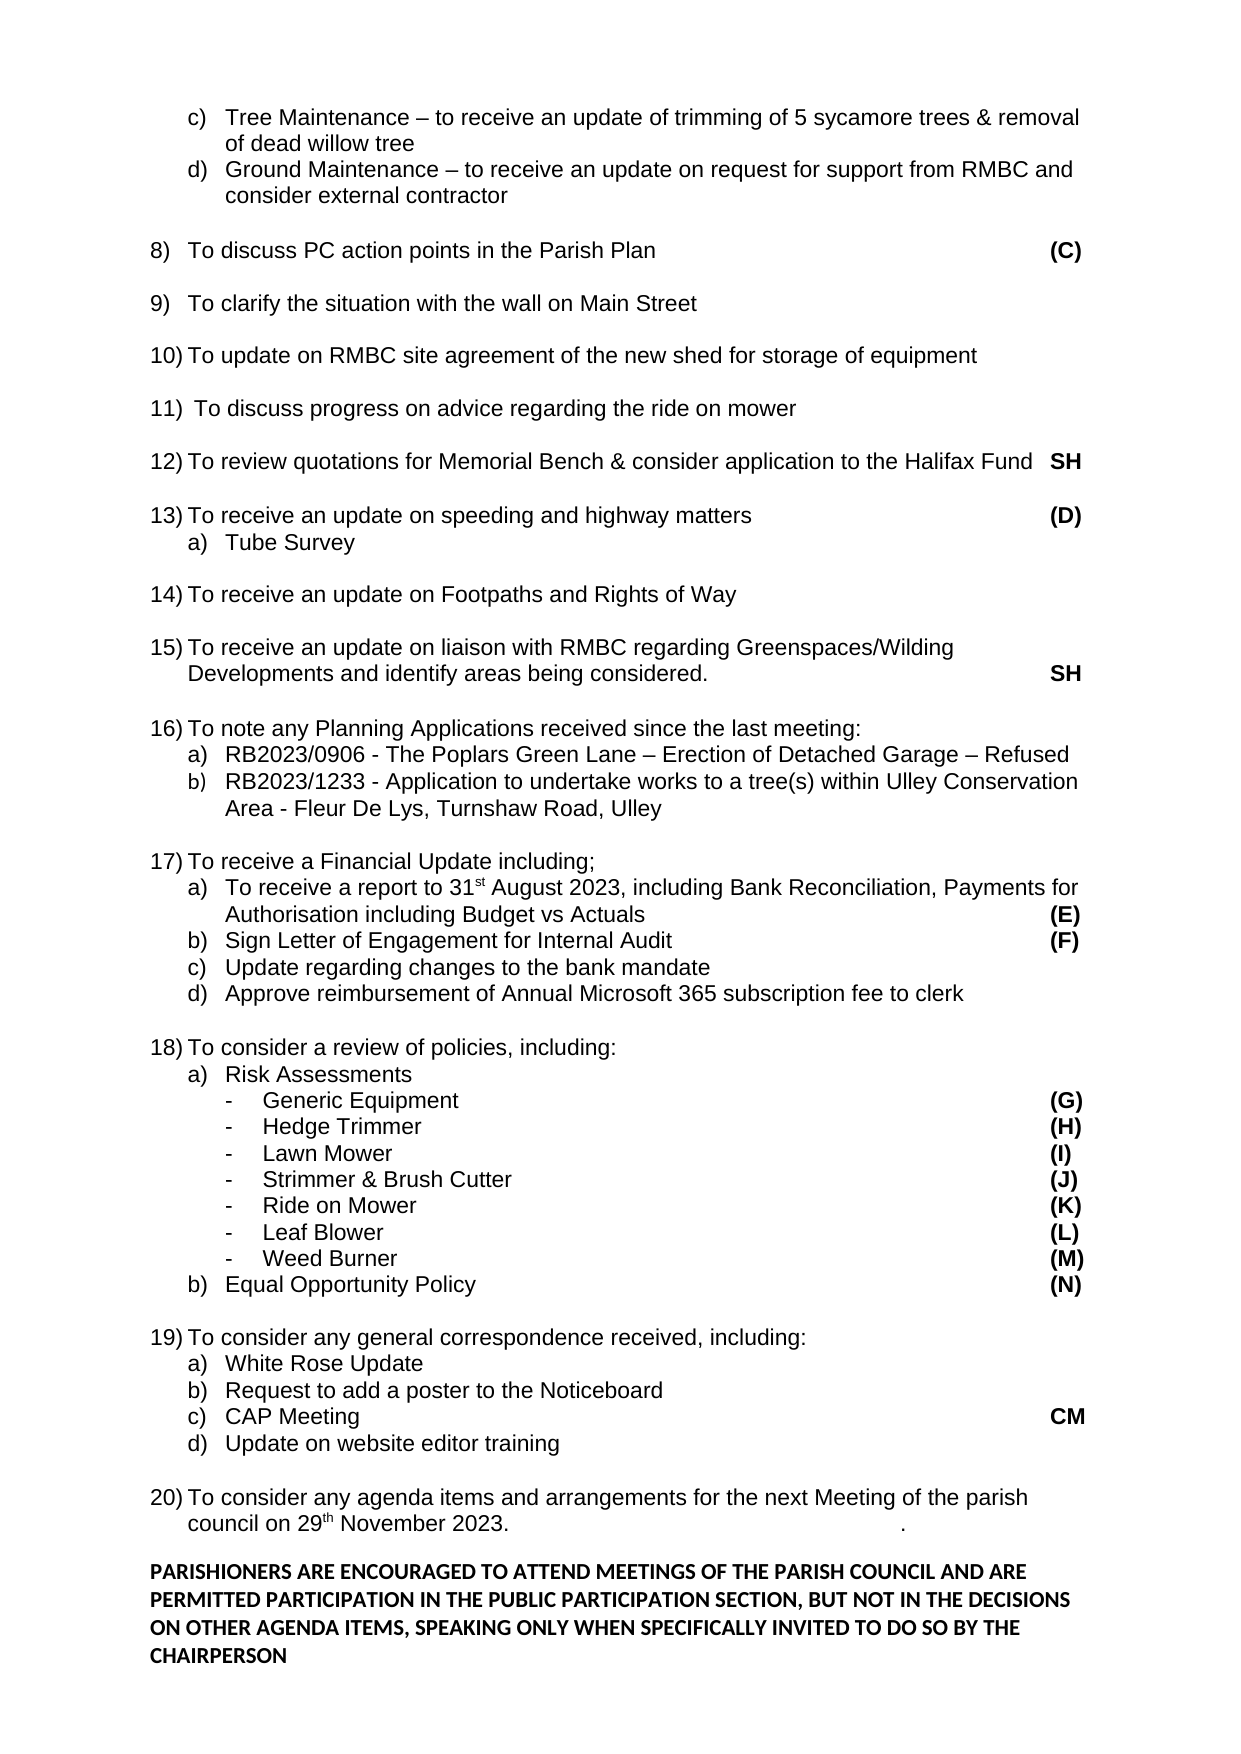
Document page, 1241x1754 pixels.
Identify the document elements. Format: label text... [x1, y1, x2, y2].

list RB2023/0906 - The Poplars Green Lane – Erection of Detached Garage – Refused [187, 741, 1090, 767]
list CAP Meeting CM [187, 1403, 1090, 1429]
list To consider a review of policies, including: [150, 1034, 1090, 1061]
list White Rose Update [187, 1350, 1090, 1377]
list Ground Maintenance – to receive an update on request for support from RMBC and consider external contractor [187, 156, 1090, 209]
text PARISHIONERS ARE ENCOURAGED TO ATTEND MEETINGS OF THE PARISH COUNCIL AND ARE PERMITTED PARTICIPATION IN THE PUBLIC PARTICIPATION SECTION, BUT NOT IN THE DECISIONS ON OTHER AGENDA ITEMS, SPEAKING ONLY WHEN SPECIFICALLY INVITED TO DO SO BY THE CHAIRPERSON [150, 1557, 1090, 1669]
list Hedge Trimmer (H) [225, 1113, 1090, 1139]
list Tube Survey [187, 528, 1036, 555]
list Sign Letter of Engagement for Internal Audit (F) [187, 927, 1090, 953]
list To receive an update on liaison with RMBC regarding Greenspaces/Wilding Developments and identify areas being considered. SH [150, 634, 1090, 687]
list To receive a report to 31st August 2023, including Bank Reconciliation, Payments for Authorisation including Budget vs Actuals (E) [187, 874, 1090, 927]
list Request to add a poster to the Noticeboard [187, 1377, 1090, 1403]
list Generic Equipment (G) [225, 1087, 1090, 1113]
list To receive a Financial Update including; [150, 848, 1090, 874]
list To discuss PC action points in the Parish Plan (C) [150, 237, 1090, 263]
list To clarify the situation with the wall on Main Street [150, 289, 1090, 316]
list Lawn Mower (I) [225, 1139, 1090, 1166]
list RB2023/1233 - Application to undertake works to a tree(s) within Ulley Conservation Area - Fleur De Lys, Turnshaw Road, Ulley [187, 767, 1090, 822]
list Weed Burner (M) [225, 1245, 1090, 1271]
list Equal Opportunity Policy (N) [187, 1271, 1090, 1298]
list Approve reimbursement of Annual Microsoft 365 subscription fee to clerk [187, 980, 1090, 1006]
list To discuss progress on advice regarding the ride on mower [150, 395, 1090, 448]
list To update on RMBC site agreement of the new shed for storage of equipment [150, 342, 1090, 395]
list To note any Planning Applications received since the last meeting: [150, 714, 1090, 741]
list Risk Assessments [187, 1061, 1090, 1087]
list Strimmer & Brush Cutter (J) [225, 1166, 1090, 1192]
list Update regarding changes to the bank mandate [187, 953, 1090, 980]
list To consider any general correspondence received, including: [150, 1324, 1090, 1350]
list To consider any agenda items and arrangements for the next Meeting of the parish council on 29th November 2023. . [150, 1484, 1090, 1537]
list To receive an update on speeding and highway matters (D) [150, 502, 1095, 528]
list Ride on Mower (K) [225, 1192, 1090, 1219]
list To receive an update on Footpaths and Rights of Way [150, 581, 1090, 607]
list To review quotations for Memorial Bench & consider application to the Halifax Fund SH [150, 448, 1090, 474]
list Tree Maintenance – to receive an update of trimming of 5 sycamore trees & removal of dead willow tree [187, 103, 1090, 156]
list Update on website editor training [187, 1429, 1090, 1456]
list Leaf Blower (L) [225, 1219, 1090, 1245]
